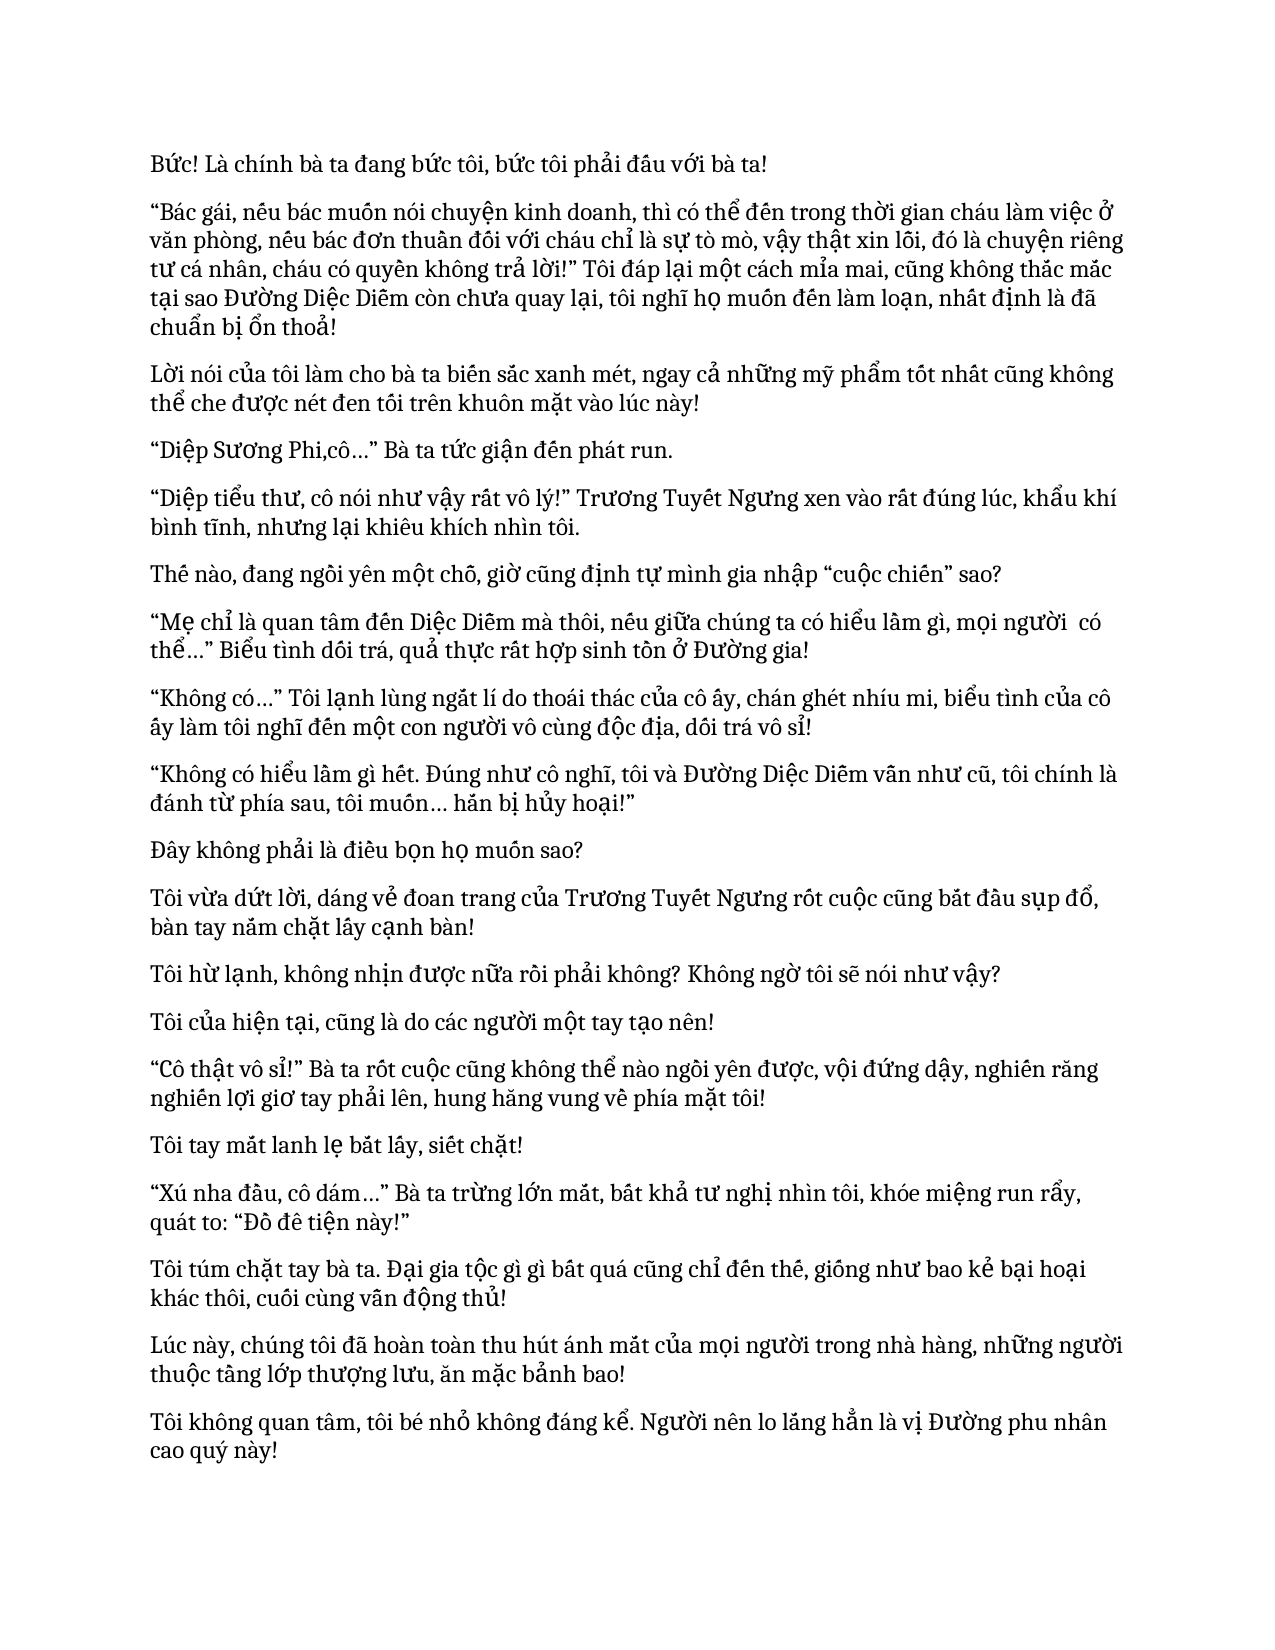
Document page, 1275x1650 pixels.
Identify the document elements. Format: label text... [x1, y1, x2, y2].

text “Xú nha đầu, cô dám…” Bà ta trừng lớn mắt, bất khả tư nghị nhìn tôi, khóe miệng run rẩy, quát to: “Đồ đê tiện này!” [150, 1179, 1125, 1236]
text “Không có hiểu lầm gì hết. Đúng như cô nghĩ, tôi và Đường Diệc Diễm vẫn như cũ, tôi chính là đánh từ phía sau, tôi muốn… hắn bị hủy hoại!” [150, 760, 1125, 817]
text “Diệp Sương Phi,cô…” Bà ta tức giận đến phát run. [150, 436, 1125, 465]
text “Mẹ chỉ là quan tâm đến Diệc Diễm mà thôi, nếu giữa chúng ta có hiểu lầm gì, mọi người có thể…” Biểu tình dối trá, quả thực rất hợp sinh tồn ở Đường gia! [150, 607, 1125, 665]
text Tôi hừ lạnh, không nhịn được nữa rồi phải không? Không ngờ tôi sẽ nói như vậy? [150, 960, 1125, 989]
text Lời nói của tôi làm cho bà ta biến sắc xanh mét, ngay cả những mỹ phẩm tốt nhất cũng không thể che được nét đen tối trên khuôn mặt vào lúc này! [150, 360, 1125, 417]
text Tôi không quan tâm, tôi bé nhỏ không đáng kể. Người nên lo lắng hẳn là vị Đường phu nhân cao quý này! [150, 1407, 1125, 1465]
text “Cô thật vô sỉ!” Bà ta rốt cuộc cũng không thể nào ngồi yên được, vội đứng dậy, nghiến răng nghiến lợi giơ tay phải lên, hung hăng vung về phía mặt tôi! [150, 1055, 1125, 1112]
text “Diệp tiểu thư, cô nói như vậy rất vô lý!” Trương Tuyết Ngưng xen vào rất đúng lúc, khẩu khí bình tĩnh, nhưng lại khiêu khích nhìn tôi. [150, 484, 1125, 541]
text Tôi túm chặt tay bà ta. Đại gia tộc gì gì bất quá cũng chỉ đến thế, giống như bao kẻ bại hoại khác thôi, cuối cùng vẫn động thủ! [150, 1255, 1125, 1312]
text “Bác gái, nếu bác muốn nói chuyện kinh doanh, thì có thể đến trong thời gian cháu làm việc ở văn phòng, nếu bác đơn thuần đối với cháu chỉ là sự tò mò, vậy thật xin lỗi, đó là chuyện riêng tư cá nhân, cháu có quyền không trả lời!” Tôi đáp lại một cách mỉa mai, cũng không thắc mắc tại sao Đường Diệc Diễm còn chưa quay lại, tôi nghĩ họ muốn đến làm loạn, nhất định là đã chuẩn bị ổn thoả! [150, 197, 1125, 341]
text Lúc này, chúng tôi đã hoàn toàn thu hút ánh mắt của mọi người trong nhà hàng, những người thuộc tầng lớp thượng lưu, ăn mặc bảnh bao! [150, 1331, 1125, 1389]
text Đây không phải là điều bọn họ muốn sao? [150, 836, 1125, 865]
text Tôi vừa dứt lời, dáng vẻ đoan trang của Trương Tuyết Ngưng rốt cuộc cũng bắt đầu sụp đổ, bàn tay nắm chặt lấy cạnh bàn! [150, 884, 1125, 941]
text Tôi tay mắt lanh lẹ bắt lấy, siết chặt! [150, 1131, 1125, 1160]
text Tôi của hiện tại, cũng là do các người một tay tạo nên! [150, 1007, 1125, 1036]
text Bức! Là chính bà ta đang bức tôi, bức tôi phải đấu với bà ta! [150, 150, 1125, 179]
text “Không có…” Tôi lạnh lùng ngắt lí do thoái thác của cô ấy, chán ghét nhíu mi, biểu tình của cô ấy làm tôi nghĩ đến một con người vô cùng độc địa, dối trá vô sỉ! [150, 684, 1125, 741]
text Thế nào, đang ngồi yên một chỗ, giờ cũng định tự mình gia nhập “cuộc chiến” sao? [150, 560, 1125, 589]
